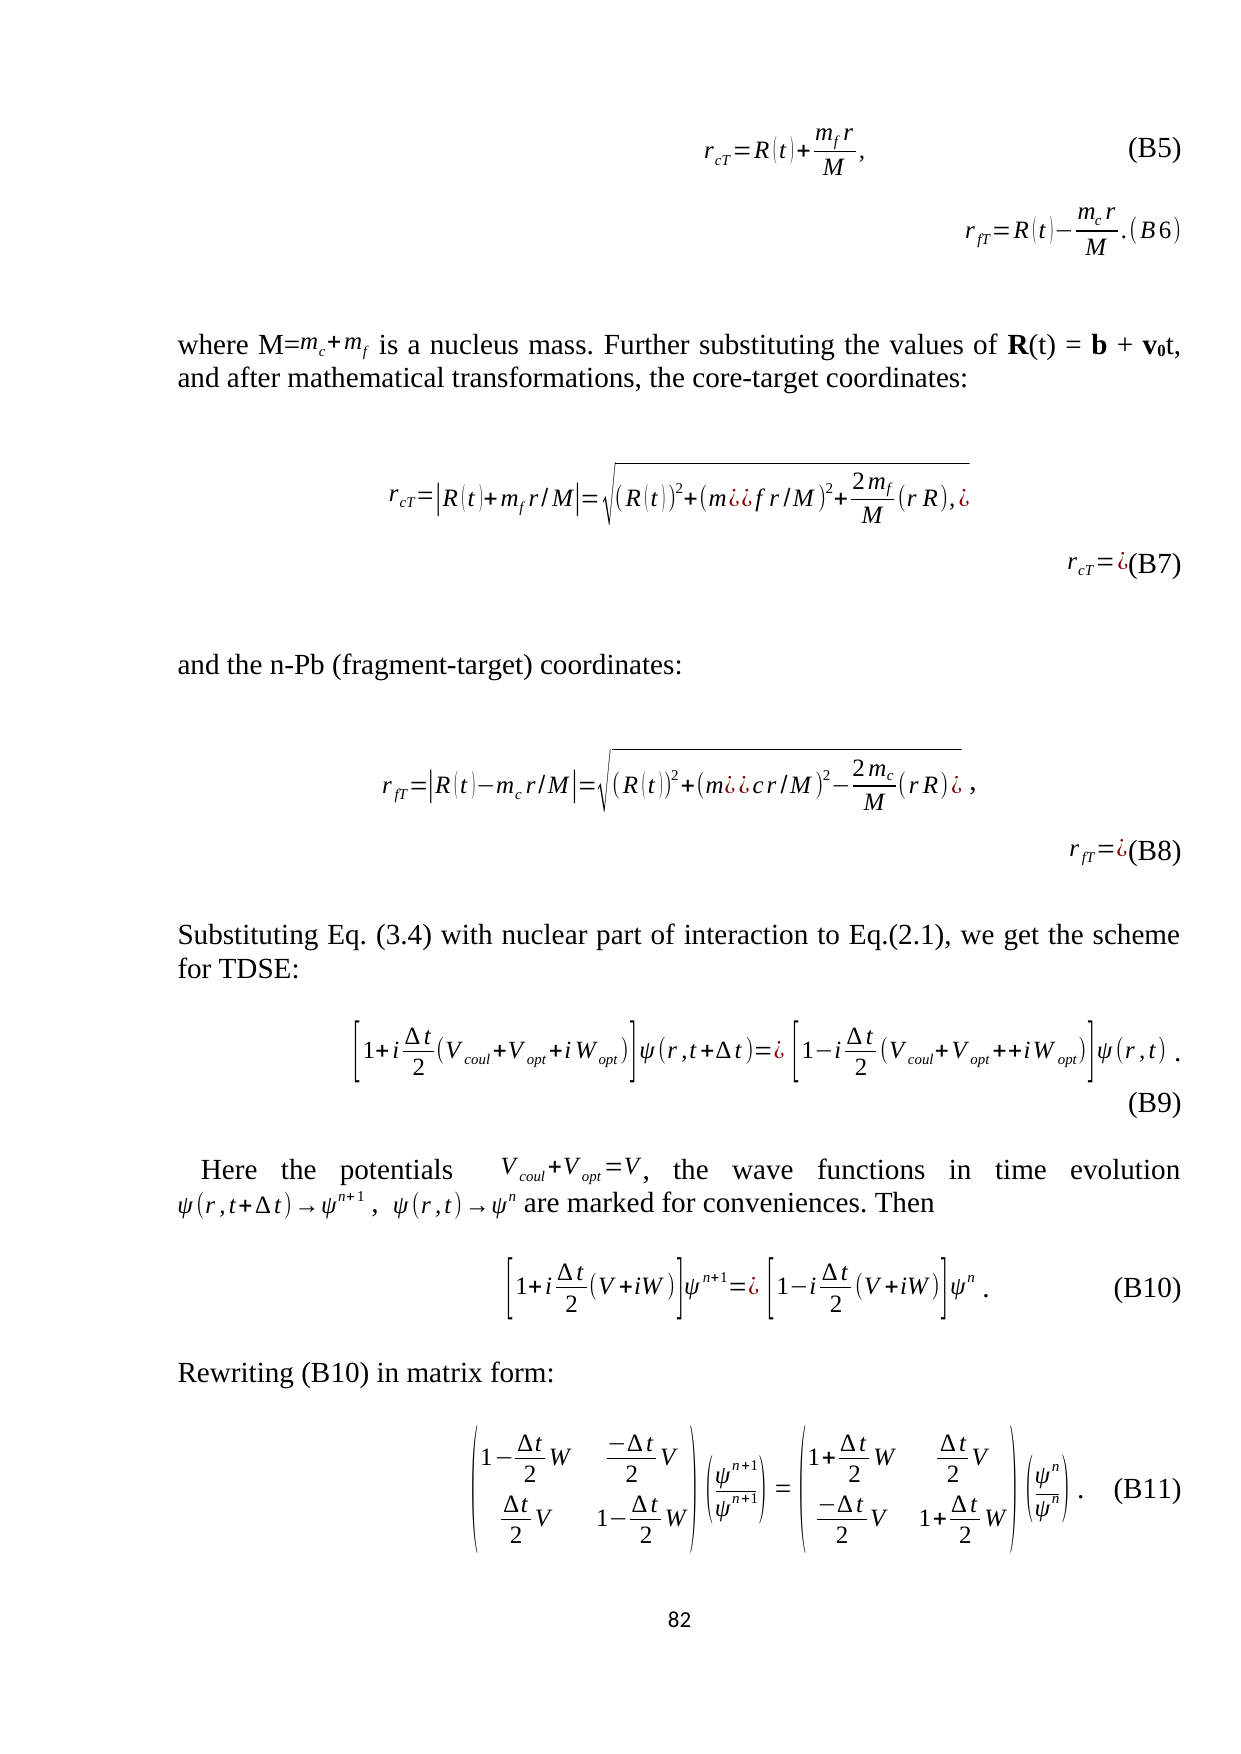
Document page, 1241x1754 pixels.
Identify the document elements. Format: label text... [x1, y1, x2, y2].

text and the n-Pb (fragment-target) coordinates: [177, 647, 1181, 681]
text (B8) [177, 833, 1181, 867]
text = . (B11) [177, 1422, 1181, 1557]
text . (B9) [177, 1018, 1181, 1118]
text = [177, 461, 1181, 529]
text . (B10) [177, 1255, 1181, 1322]
text Here the potentials , the wave functions in time evolution , are marked for conveniences. Then [177, 1152, 1181, 1221]
text Rewriting (B10) in matrix form: [177, 1355, 1181, 1389]
text (B7) [177, 546, 1181, 581]
text , [177, 748, 1181, 816]
text where M= is a nucleus mass. Further substituting the values of R(t) = b + v0t, and after mathematical transformations, the core-target coordinates: [177, 327, 1181, 394]
text (B5) [177, 118, 1181, 181]
text Substituting Eq. (3.4) with nuclear part of interaction to Eq.(2.1), we get the scheme for TDSE: [177, 917, 1181, 984]
